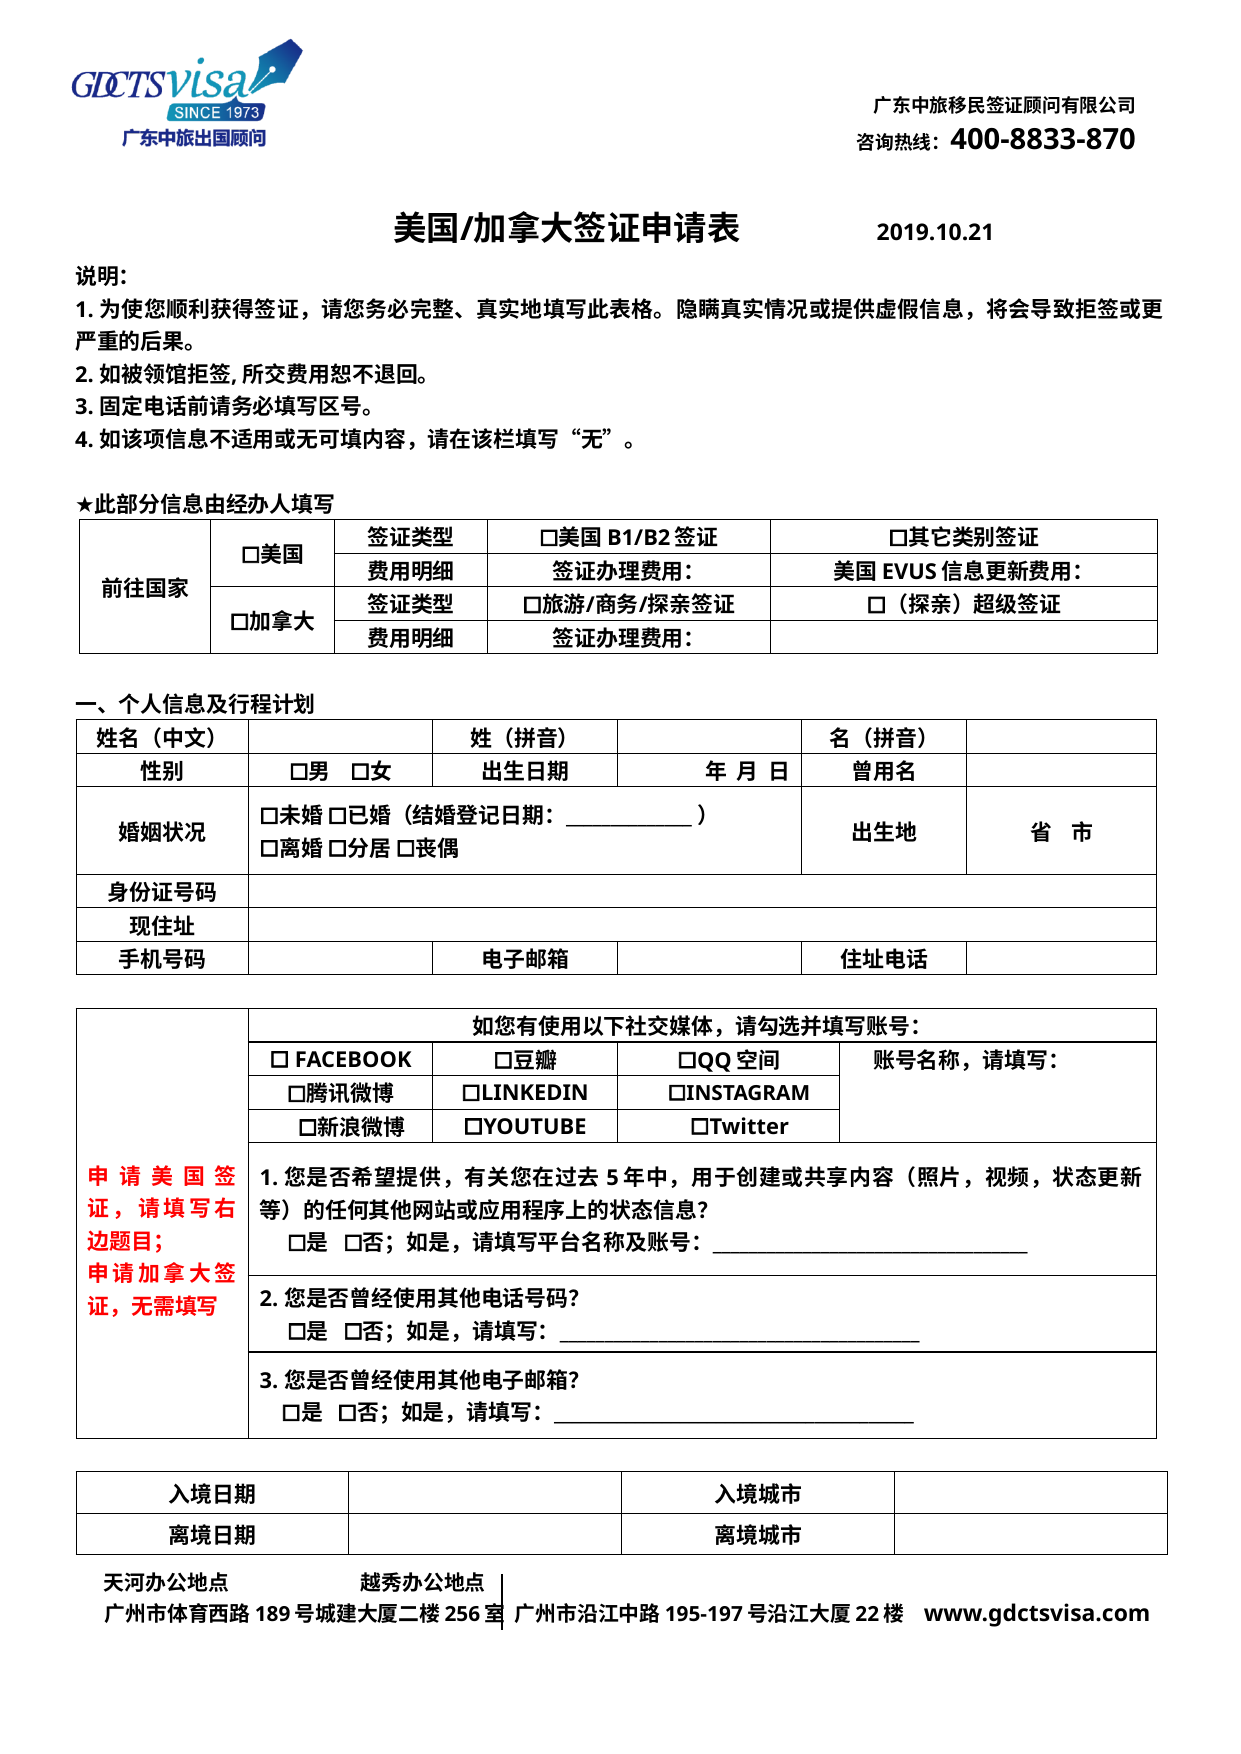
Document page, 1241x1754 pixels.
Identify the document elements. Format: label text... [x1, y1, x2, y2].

list 为使您顺利获得签证，请您务必完整、真实地填写此表格。隐瞒真实情况或提供虚假信息，将会导致拒签或更严重的后果。 [75, 291, 1165, 356]
table_cell 性别 [77, 754, 248, 786]
text 说明： [75, 259, 1165, 291]
table_cell 加拿大 [211, 587, 334, 653]
table_cell 曾用名 [802, 754, 966, 786]
list ★此部分信息由经办人填写 [75, 486, 1165, 519]
table_cell [895, 1514, 1167, 1554]
table_cell YOUTUBE [433, 1110, 617, 1142]
table_cell [618, 942, 801, 974]
table_cell 账号名称，请填写： [840, 1043, 1156, 1142]
table_cell 美国EVUS信息更新费用： [771, 554, 1157, 586]
table_cell 费用明细 [335, 621, 487, 653]
table_cell 费用明细 [335, 554, 487, 586]
table_cell [349, 1514, 621, 1554]
table_cell 签证办理费用： [488, 621, 770, 653]
table_cell 签证办理费用： [488, 554, 770, 586]
text 美国/加拿大签证申请表 2019.10.21 [75, 194, 1165, 259]
table_header 姓名（中文） [77, 720, 248, 753]
table_header 如您有使用以下社交媒体，请勾选并填写账号： [249, 1009, 1156, 1041]
table_cell INSTAGRAM [618, 1076, 839, 1108]
table_cell （探亲）超级签证 [771, 587, 1157, 619]
table_cell [249, 908, 1156, 941]
table_cell 身份证号码 [77, 875, 248, 907]
table_cell 签证类型 [335, 587, 487, 619]
table_cell 您是否希望提供，有关您在过去5年中，用于创建或共享内容（照片，视频，状态更新等）的任何其他网站或应用程序上的状态信息？ 是 否；如是，请填写平台名称及账号：___________________________________ [249, 1143, 1156, 1275]
table_cell 电子邮箱 [433, 942, 617, 974]
table_header 姓（拼音） [433, 720, 617, 753]
table_header 入境日期 [77, 1472, 348, 1513]
table_cell 豆瓣 [433, 1043, 617, 1075]
table_cell [967, 754, 1156, 786]
table_cell [967, 942, 1156, 974]
table_cell 现住址 [77, 908, 248, 941]
table_cell 离境城市 [622, 1514, 894, 1554]
table_cell [249, 875, 1156, 907]
list 固定电话前请务必填写区号。 [75, 389, 1165, 421]
table_header [618, 720, 801, 753]
table_cell 离境日期 [77, 1514, 348, 1554]
table_cell 腾讯微博 [249, 1076, 432, 1108]
table_header [249, 720, 432, 753]
list 如该项信息不适用或无可填内容，请在该栏填写“无”。 [75, 421, 1165, 454]
table_header 申请美国签证，请填写右边题目； 申请加拿大签证，无需填写 [77, 1009, 248, 1438]
picture [25, 16, 347, 197]
table_cell 出生日期 [433, 754, 617, 786]
table_header 入境城市 [622, 1472, 894, 1513]
table_cell 出生地 [802, 787, 966, 874]
table_cell 新浪微博 [249, 1110, 432, 1142]
table_header 其它类别签证 [771, 520, 1157, 552]
list 如被领馆拒签, 所交费用恕不退回。 [75, 356, 1165, 389]
table_header 前往国家 [80, 520, 210, 653]
table_cell Twitter [618, 1110, 839, 1142]
table_cell 年 月 日 [618, 754, 801, 786]
table_header [967, 720, 1156, 753]
table_cell 省 市 [967, 787, 1156, 874]
list 一、个人信息及行程计划 [75, 687, 1165, 719]
table_cell [771, 621, 1157, 653]
table_cell QQ空间 [618, 1043, 839, 1075]
table_cell FACEBOOK [249, 1043, 432, 1075]
table_cell 旅游/商务/探亲签证 [488, 587, 770, 619]
table_header [895, 1472, 1167, 1513]
table_cell 男 女 [249, 754, 432, 786]
table_cell 住址电话 [802, 942, 966, 974]
table_cell [249, 942, 432, 974]
table_header [349, 1472, 621, 1513]
table_cell LINKEDIN [433, 1076, 617, 1108]
table_cell 手机号码 [77, 942, 248, 974]
table_cell 您是否曾经使用其他电子邮箱？ 是 否；如是，请填写：________________________________________ [249, 1353, 1156, 1438]
table_header 名（拼音） [802, 720, 966, 753]
table_cell 未婚 已婚（结婚登记日期：______________ ） 离婚 分居 丧偶 [249, 787, 801, 874]
table_header 签证类型 [335, 520, 487, 552]
table_header 美国 [211, 520, 334, 586]
table_header 美国B1/B2签证 [488, 520, 770, 552]
table_cell 婚姻状况 [77, 787, 248, 874]
table_cell 您是否曾经使用其他电话号码？ 是 否；如是，请填写：________________________________________ [249, 1276, 1156, 1351]
